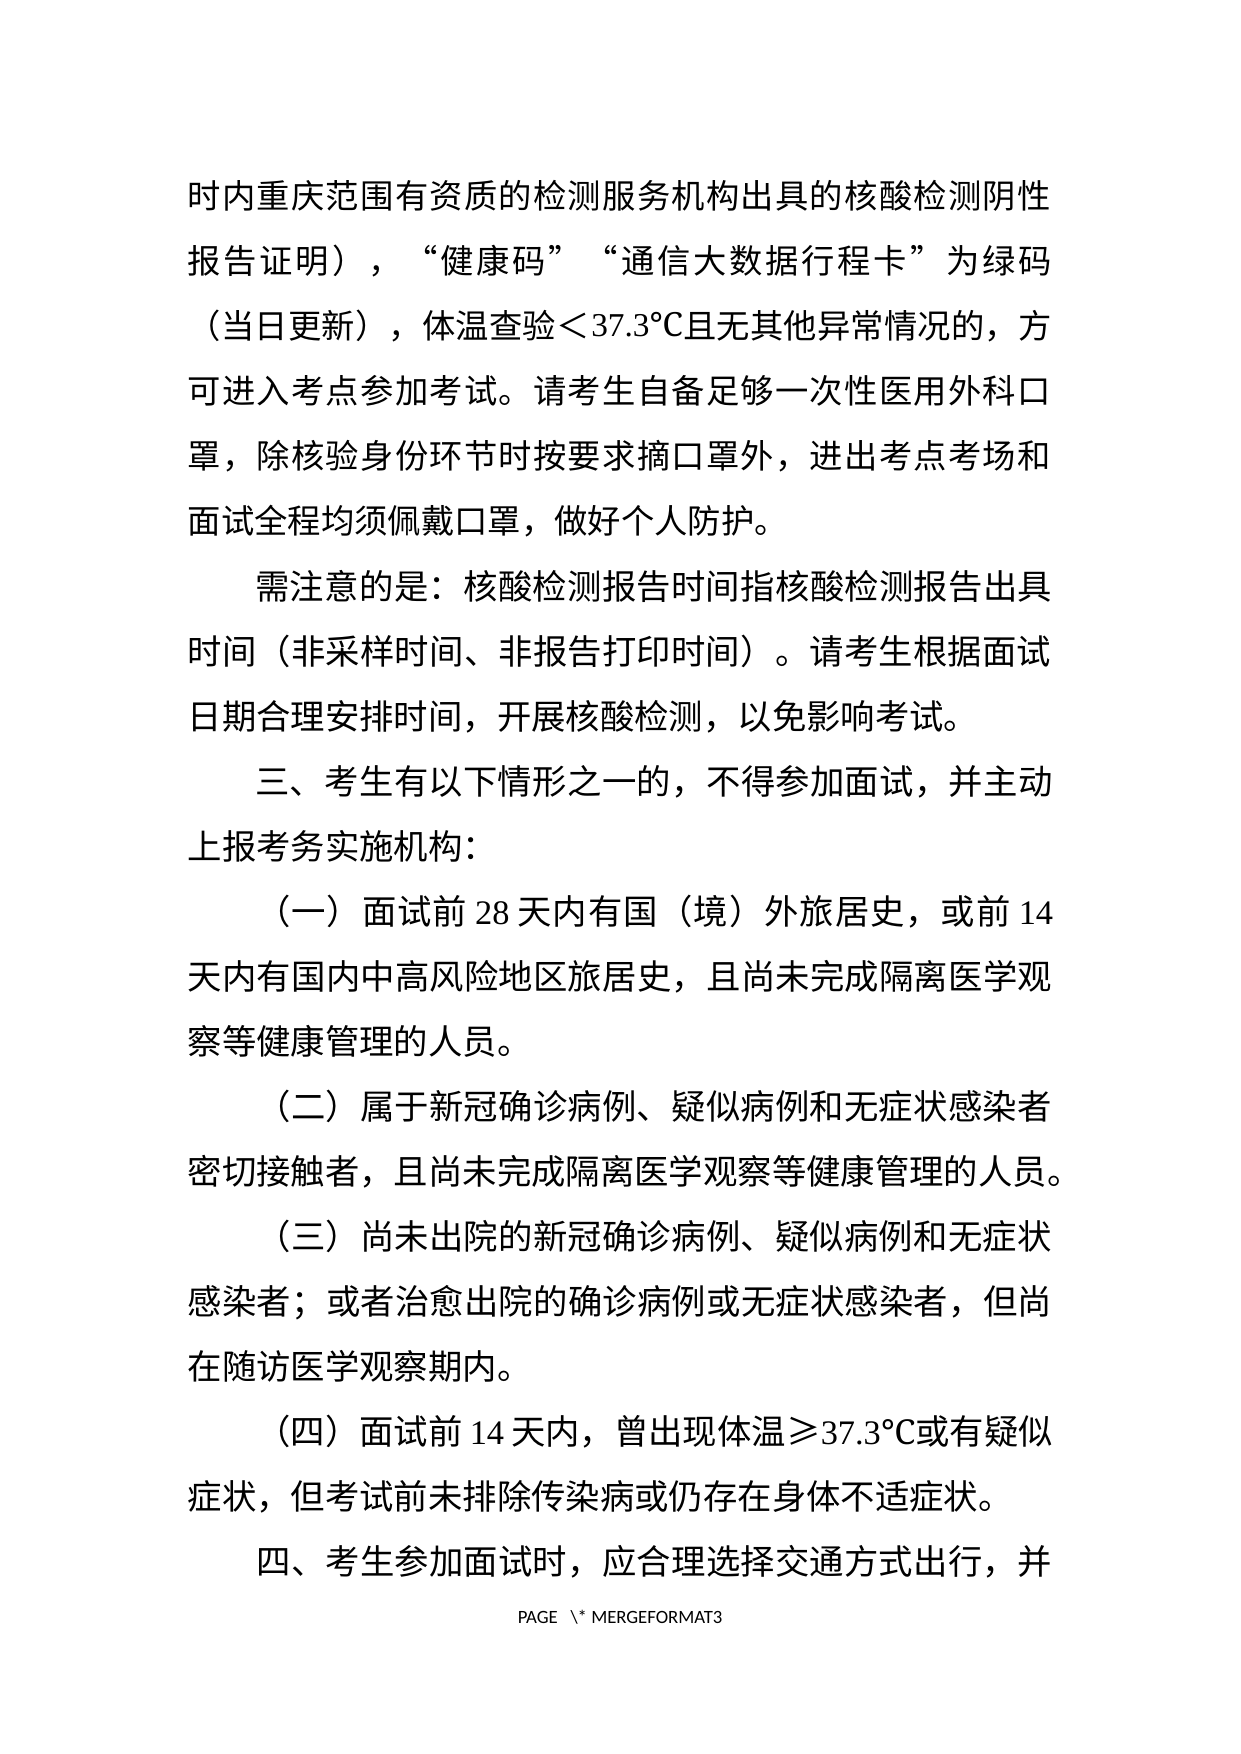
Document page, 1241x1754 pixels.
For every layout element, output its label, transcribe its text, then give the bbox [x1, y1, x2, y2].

text （四）面试前14天内，曾出现体温≥37.3℃或有疑似症状，但考试前未排除传染病或仍存在身体不适症状。 [187, 1397, 1053, 1527]
text 需注意的是：核酸检测报告时间指核酸检测报告出具时间（非采样时间、非报告打印时间）。请考生根据面试日期合理安排时间，开展核酸检测，以免影响考试。 [187, 552, 1053, 747]
text （一）面试前28天内有国（境）外旅居史，或前14天内有国内中高风险地区旅居史，且尚未完成隔离医学观察等健康管理的人员。 [187, 877, 1053, 1072]
text （三）尚未出院的新冠确诊病例、疑似病例和无症状感染者；或者治愈出院的确诊病例或无症状感染者，但尚在随访医学观察期内。 [187, 1202, 1053, 1397]
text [187, 1527, 1053, 1592]
text （二）属于新冠确诊病例、疑似病例和无症状感染者密切接触者，且尚未完成隔离医学观察等健康管理的人员。 [187, 1072, 1053, 1202]
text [187, 162, 1053, 552]
text 三、考生有以下情形之一的，不得参加面试，并主动上报考务实施机构： [187, 747, 1053, 877]
